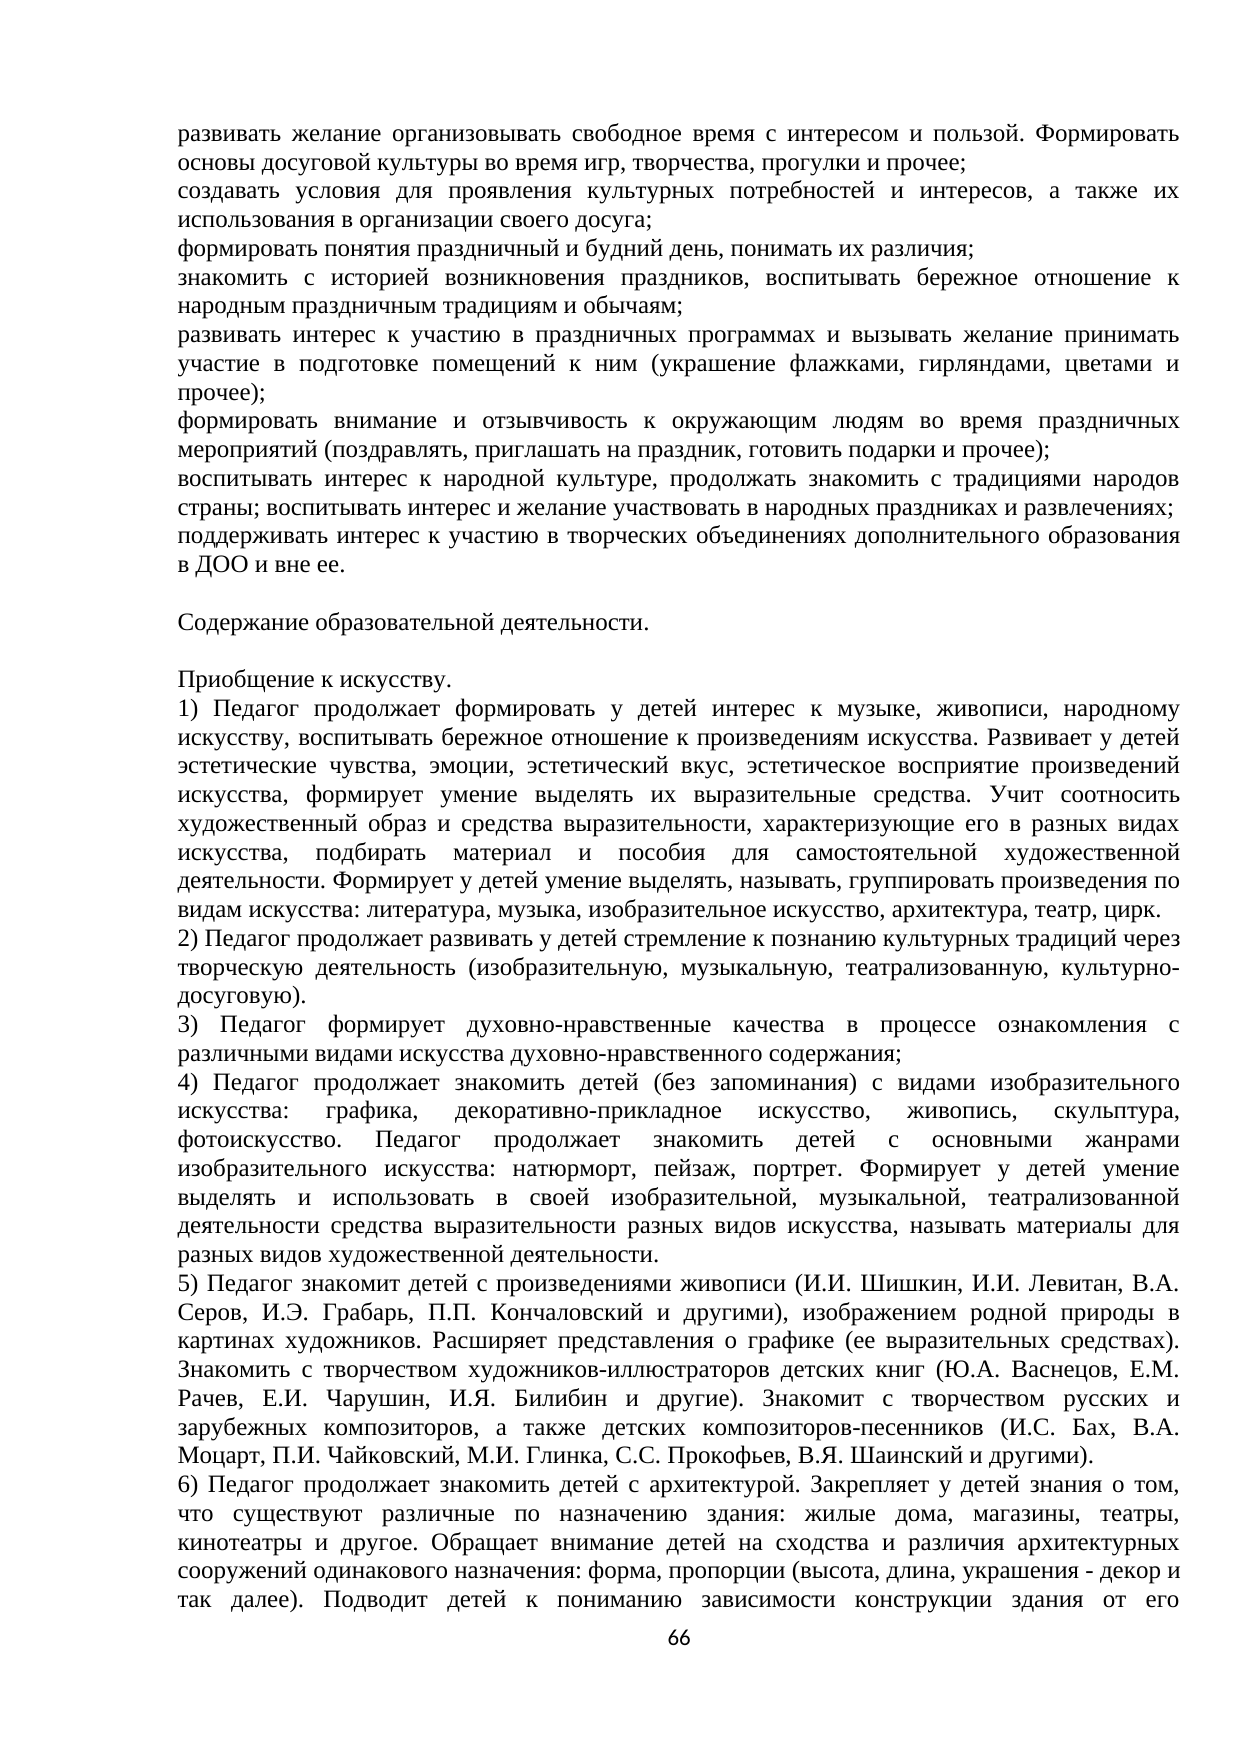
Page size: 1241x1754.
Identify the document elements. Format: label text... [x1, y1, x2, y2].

text знакомить с историей возникновения праздников, воспитывать бережное отношение к народным праздничным традициям и обычаям; [177, 262, 1181, 319]
text Содержание образовательной деятельности. [177, 607, 1181, 636]
text 1) Педагог продолжает формировать у детей интерес к музыке, живописи, народному искусству, воспитывать бережное отношение к произведениям искусства. Развивает у детей эстетические чувства, эмоции, эстетический вкус, эстетическое восприятие произведений искусства, формирует умение выделять их выразительные средства. Учит соотносить художественный образ и средства выразительности, характеризующие его в разных видах искусства, подбирать материал и пособия для самостоятельной художественной деятельности. Формирует у детей умение выделять, называть, группировать произведения по видам искусства: литература, музыка, изобразительное искусство, архитектура, театр, цирк. [177, 693, 1181, 923]
text развивать желание организовывать свободное время с интересом и пользой. Формировать основы досуговой культуры во время игр, творчества, прогулки и прочее; [177, 118, 1181, 176]
text поддерживать интерес к участию в творческих объединениях дополнительного образования в ДОО и вне ее. [177, 521, 1181, 578]
text формировать понятия праздничный и будний день, понимать их различия; [177, 233, 1181, 262]
text воспитывать интерес к народной культуре, продолжать знакомить с традициями народов страны; воспитывать интерес и желание участвовать в народных праздниках и развлечениях; [177, 463, 1181, 521]
text 5) Педагог знакомит детей с произведениями живописи (И.И. Шишкин, И.И. Левитан, В.А. Серов, И.Э. Грабарь, П.П. Кончаловский и другими), изображением родной природы в картинах художников. Расширяет представления о графике (ее выразительных средствах). Знакомить с творчеством художников-иллюстраторов детских книг (Ю.А. Васнецов, Е.М. Рачев, Е.И. Чарушин, И.Я. Билибин и другие). Знакомит с творчеством русских и зарубежных композиторов, а также детских композиторов-песенников (И.С. Бах, В.А. Моцарт, П.И. Чайковский, М.И. Глинка, С.С. Прокофьев, В.Я. Шаинский и другими). [177, 1268, 1181, 1469]
text 4) Педагог продолжает знакомить детей (без запоминания) с видами изобразительного искусства: графика, декоративно-прикладное искусство, живопись, скульптура, фотоискусство. Педагог продолжает знакомить детей с основными жанрами изобразительного искусства: натюрморт, пейзаж, портрет. Формирует у детей умение выделять и использовать в своей изобразительной, музыкальной, театрализованной деятельности средства выразительности разных видов искусства, называть материалы для разных видов художественной деятельности. [177, 1067, 1181, 1268]
text 2) Педагог продолжает развивать у детей стремление к познанию культурных традиций через творческую деятельность (изобразительную, музыкальную, театрализованную, культурно-досуговую). [177, 923, 1181, 1009]
text 3) Педагог формирует духовно-нравственные качества в процессе ознакомления с различными видами искусства духовно-нравственного содержания; [177, 1009, 1181, 1067]
text создавать условия для проявления культурных потребностей и интересов, а также их использования в организации своего досуга; [177, 176, 1181, 233]
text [177, 1469, 1181, 1613]
text развивать интерес к участию в праздничных программах и вызывать желание принимать участие в подготовке помещений к ним (украшение флажками, гирляндами, цветами и прочее); [177, 319, 1181, 406]
text формировать внимание и отзывчивость к окружающим людям во время праздничных мероприятий (поздравлять, приглашать на праздник, готовить подарки и прочее); [177, 406, 1181, 463]
text Приобщение к искусству. [177, 664, 1181, 693]
